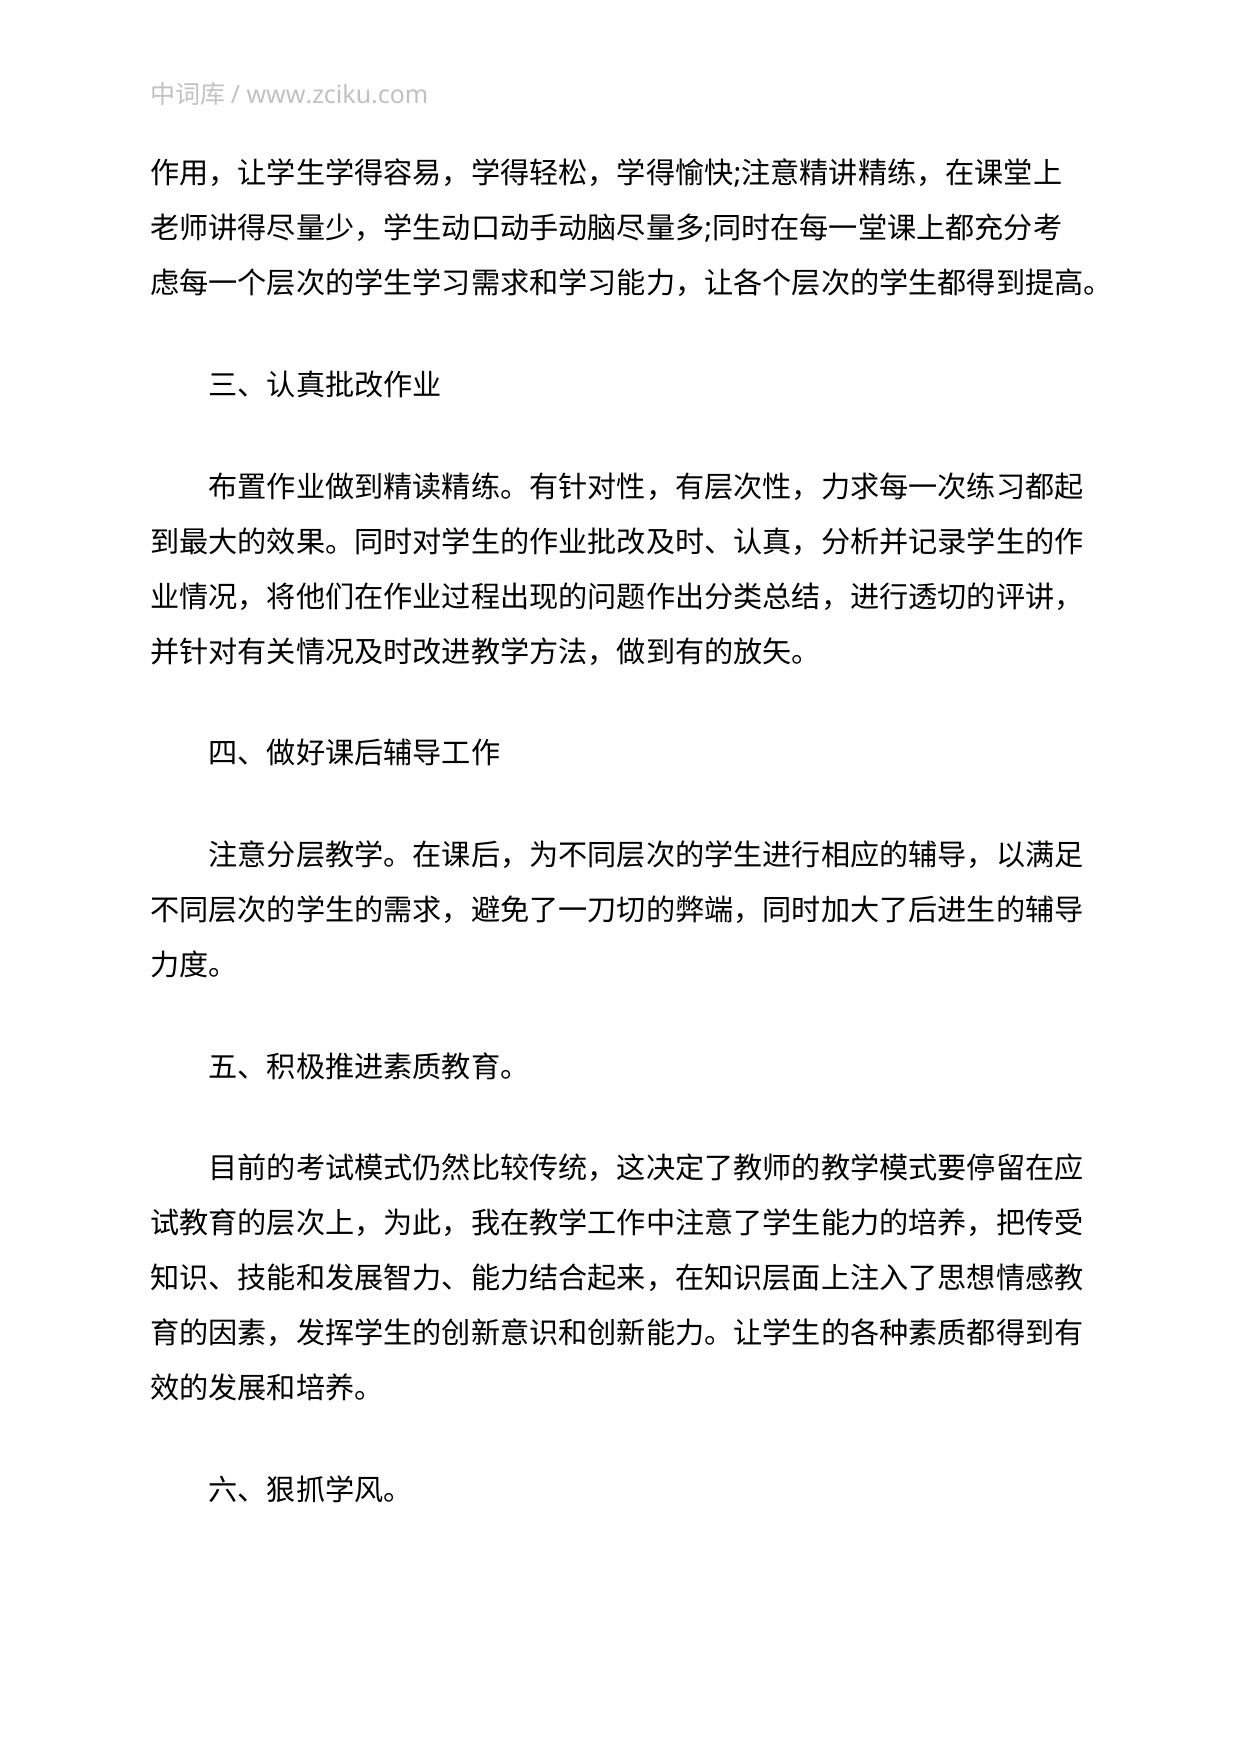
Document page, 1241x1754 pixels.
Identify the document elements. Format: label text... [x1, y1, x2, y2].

text 四、做好课后辅导工作 [150, 730, 1090, 772]
text 目前的考试模式仍然比较传统，这决定了教师的教学模式要停留在应试教育的层次上，为此，我在教学工作中注意了学生能力的培养，把传受知识、技能和发展智力、能力结合起来，在知识层面上注入了思想情感教育的因素，发挥学生的创新意识和创新能力。让学生的各种素质都得到有效的发展和培养。 [150, 1145, 1090, 1407]
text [150, 150, 1090, 302]
text 五、积极推进素质教育。 [150, 1043, 1090, 1086]
text 六、狠抓学风。 [150, 1466, 1090, 1509]
text 布置作业做到精读精练。有针对性，有层次性，力求每一次练习都起到最大的效果。同时对学生的作业批改及时、认真，分析并记录学生的作业情况，将他们在作业过程出现的问题作出分类总结，进行透切的评讲，并针对有关情况及时改进教学方法，做到有的放矢。 [150, 463, 1090, 671]
text 三、认真批改作业 [150, 362, 1090, 404]
text 注意分层教学。在课后，为不同层次的学生进行相应的辅导，以满足不同层次的学生的需求，避免了一刀切的弊端，同时加大了后进生的辅导力度。 [150, 832, 1090, 984]
